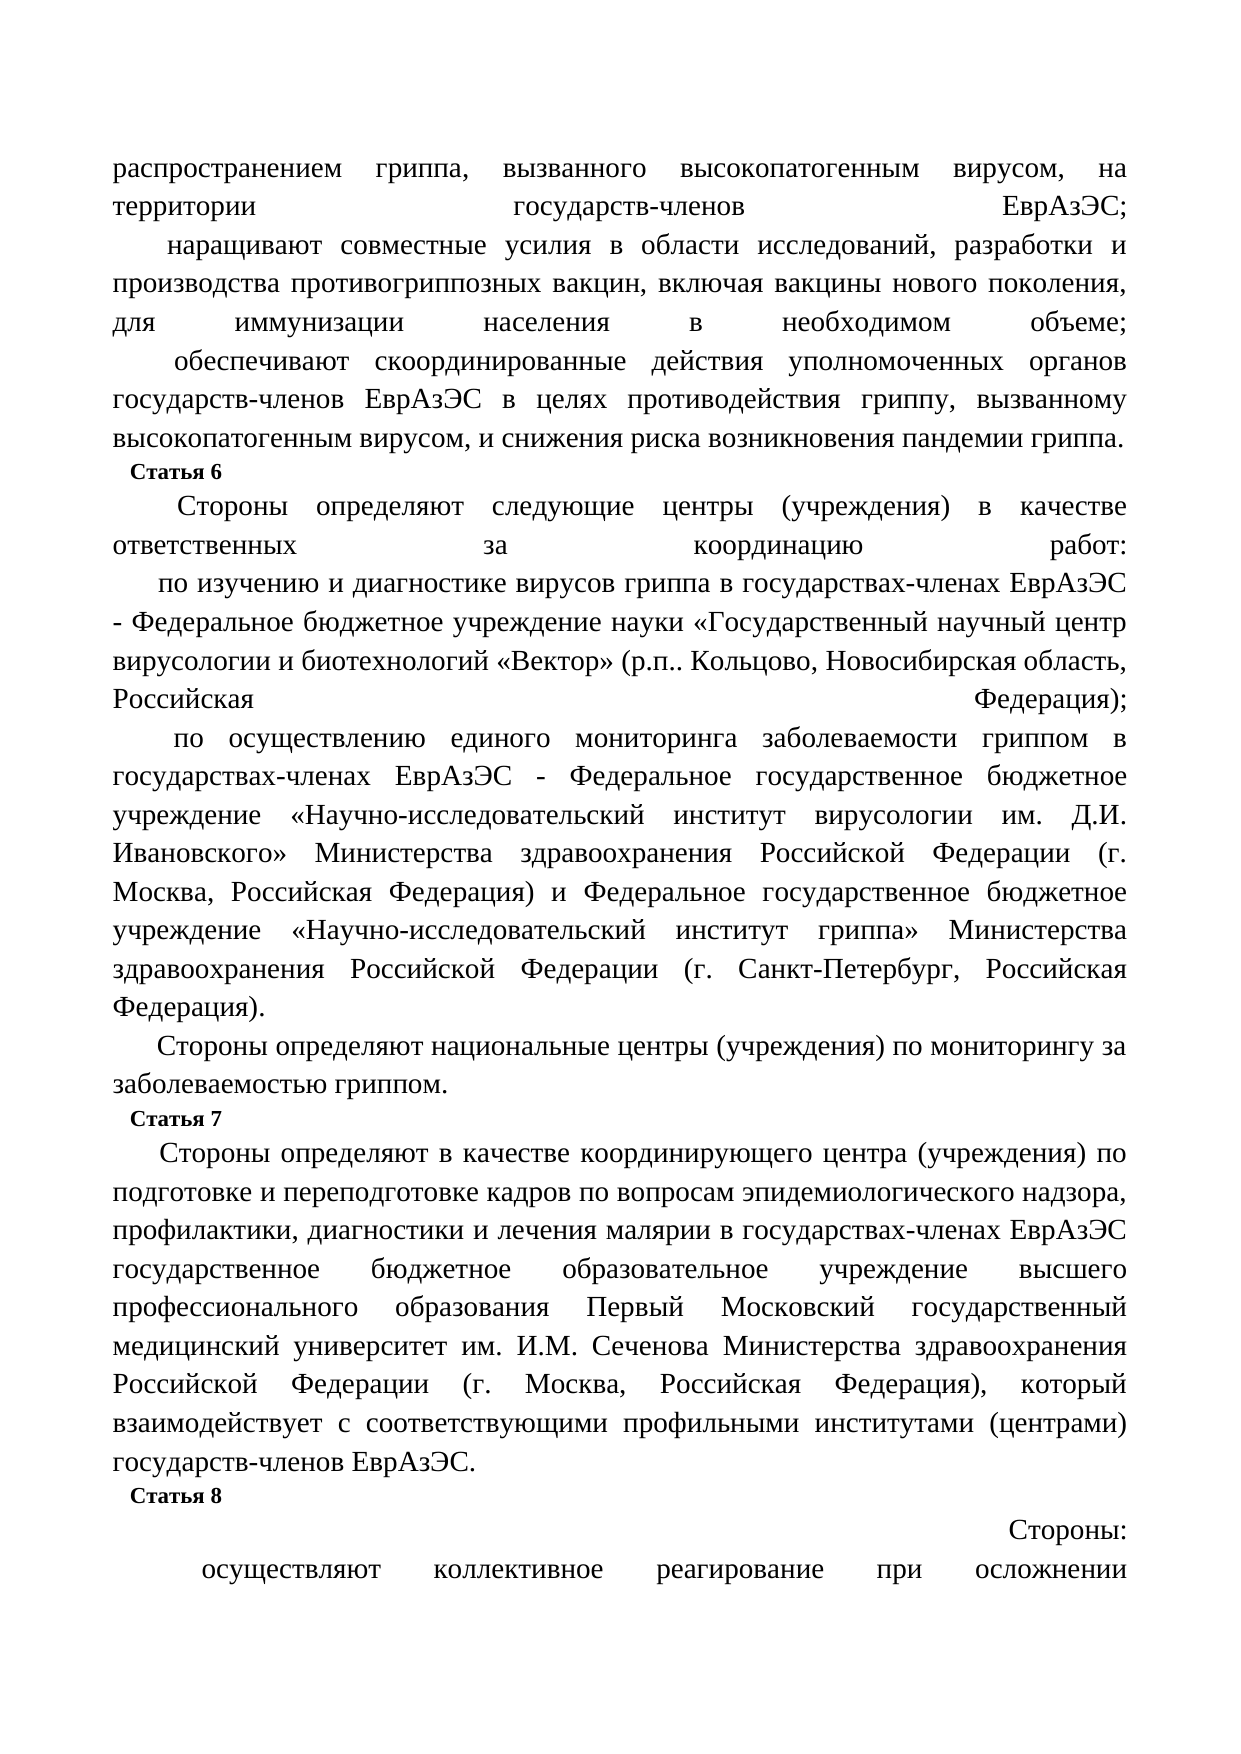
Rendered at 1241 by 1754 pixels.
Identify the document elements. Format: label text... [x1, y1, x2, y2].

text Стороны определяют следующие центры (учреждения) в качестве ответственных за координацию работ: по изучению и диагностике вирусов гриппа в государствах-членах ЕврАзЭС - Федеральное бюджетное учреждение науки «Государственный научный центр вирусологии и биотехнологий «Вектор» (р.п.. Кольцово, Новосибирская область, Российская Федерация); по осуществлению единого мониторинга заболеваемости гриппом в государствах-членах ЕврАзЭС - Федеральное государственное бюджетное учреждение «Научно-исследовательский институт вирусологии им. Д.И. Ивановского» Министерства здравоохранения Российской Федерации (г. Москва, Российская Федерация) и Федеральное государственное бюджетное учреждение «Научно-исследовательский институт гриппа» Министерства здравоохранения Российской Федерации (г. Санкт-Петербург, Российская Федерация). Стороны определяют национальные центры (учреждения) по мониторингу за заболеваемостью гриппом. [112, 488, 1128, 1100]
text Статья 8 [112, 1482, 1128, 1509]
text Статья 7 [112, 1105, 1128, 1132]
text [112, 150, 1128, 453]
text Статья 6 [112, 458, 1128, 485]
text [112, 1512, 1128, 1584]
text Стороны определяют в качестве координирующего центра (учреждения) по подготовке и переподготовке кадров по вопросам эпидемиологического надзора, профилактики, диагностики и лечения малярии в государствах-членах ЕврАзЭС государственное бюджетное образовательное учреждение высшего профессионального образования Первый Московский государственный медицинский университет им. И.М. Сеченова Министерства здравоохранения Российской Федерации (г. Москва, Российская Федерация), который взаимодействует с соответствующими профильными институтами (центрами) государств-членов ЕврАзЭС. [112, 1135, 1128, 1477]
